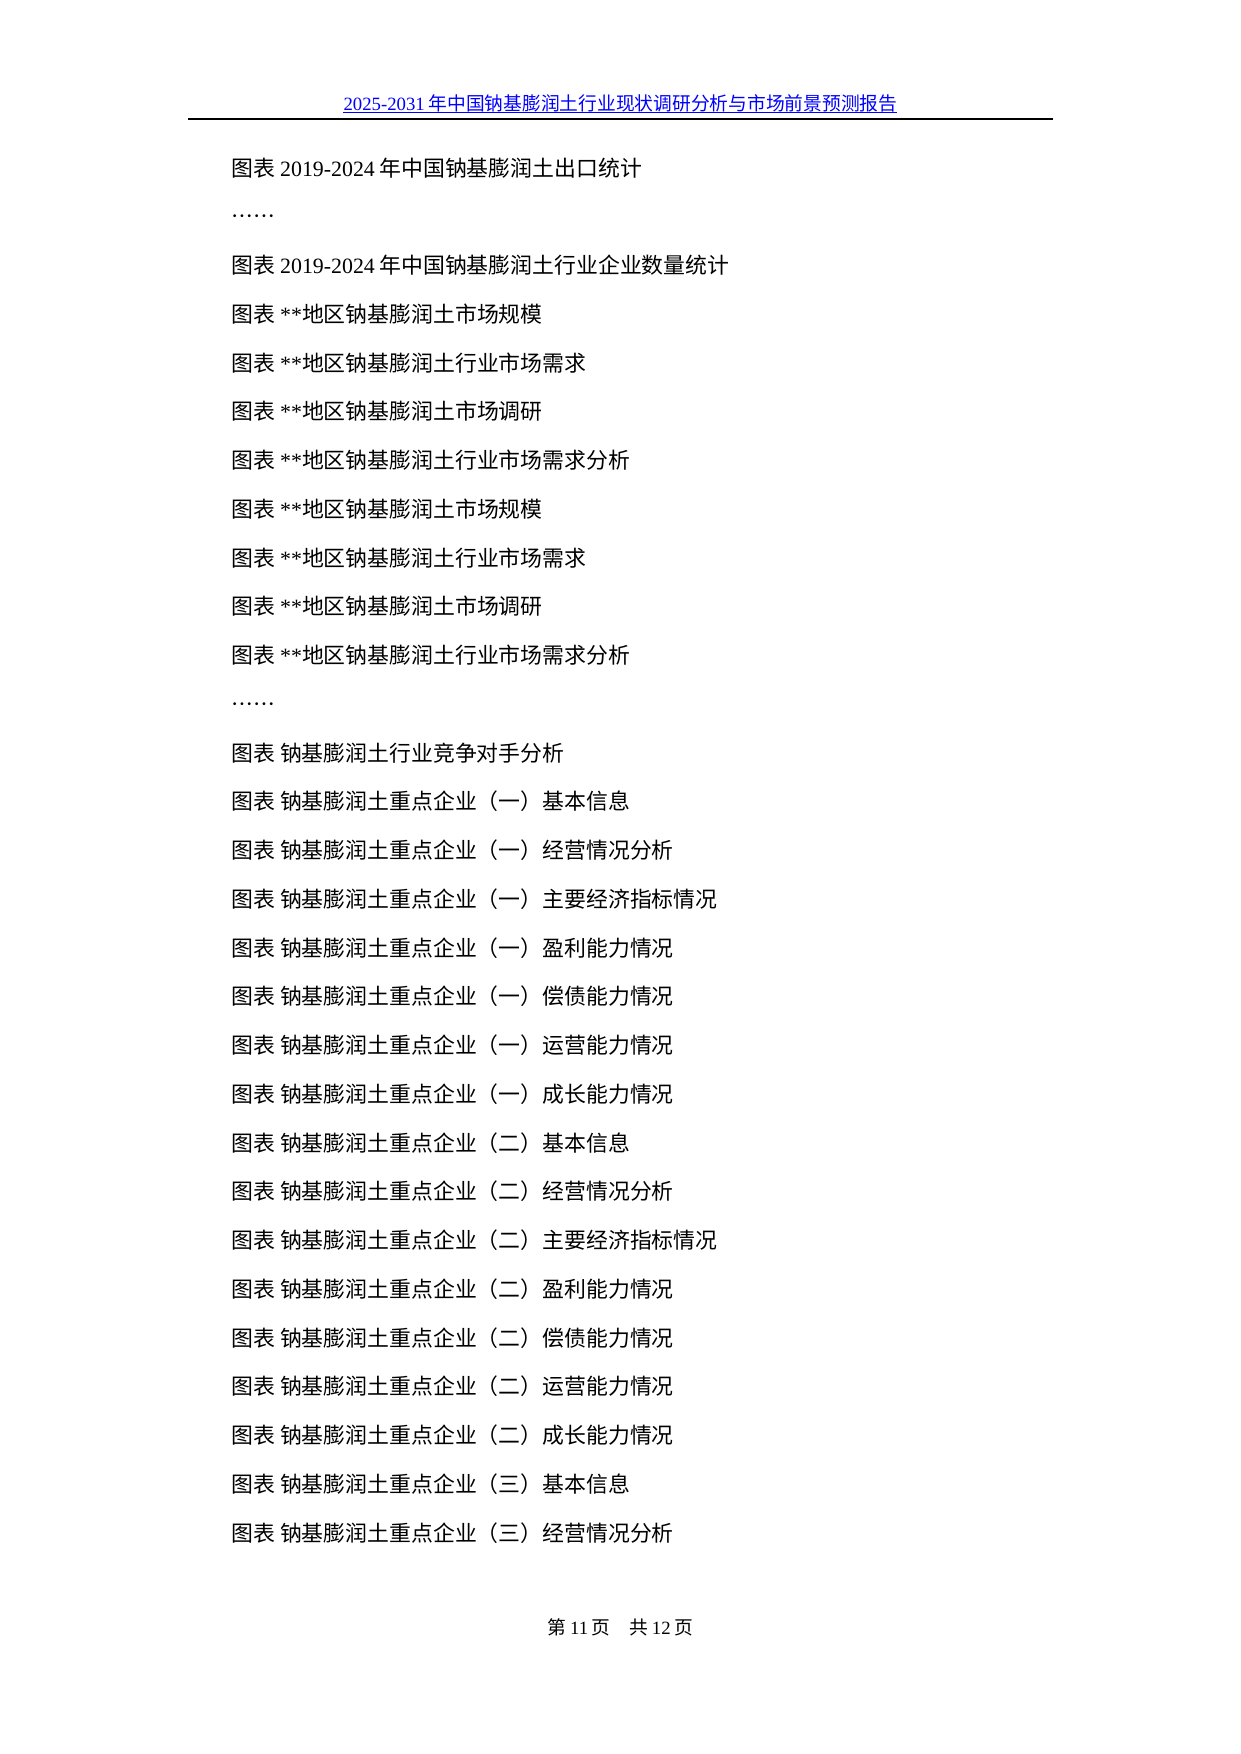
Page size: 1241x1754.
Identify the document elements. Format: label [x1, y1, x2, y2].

text [187, 150, 1053, 1548]
